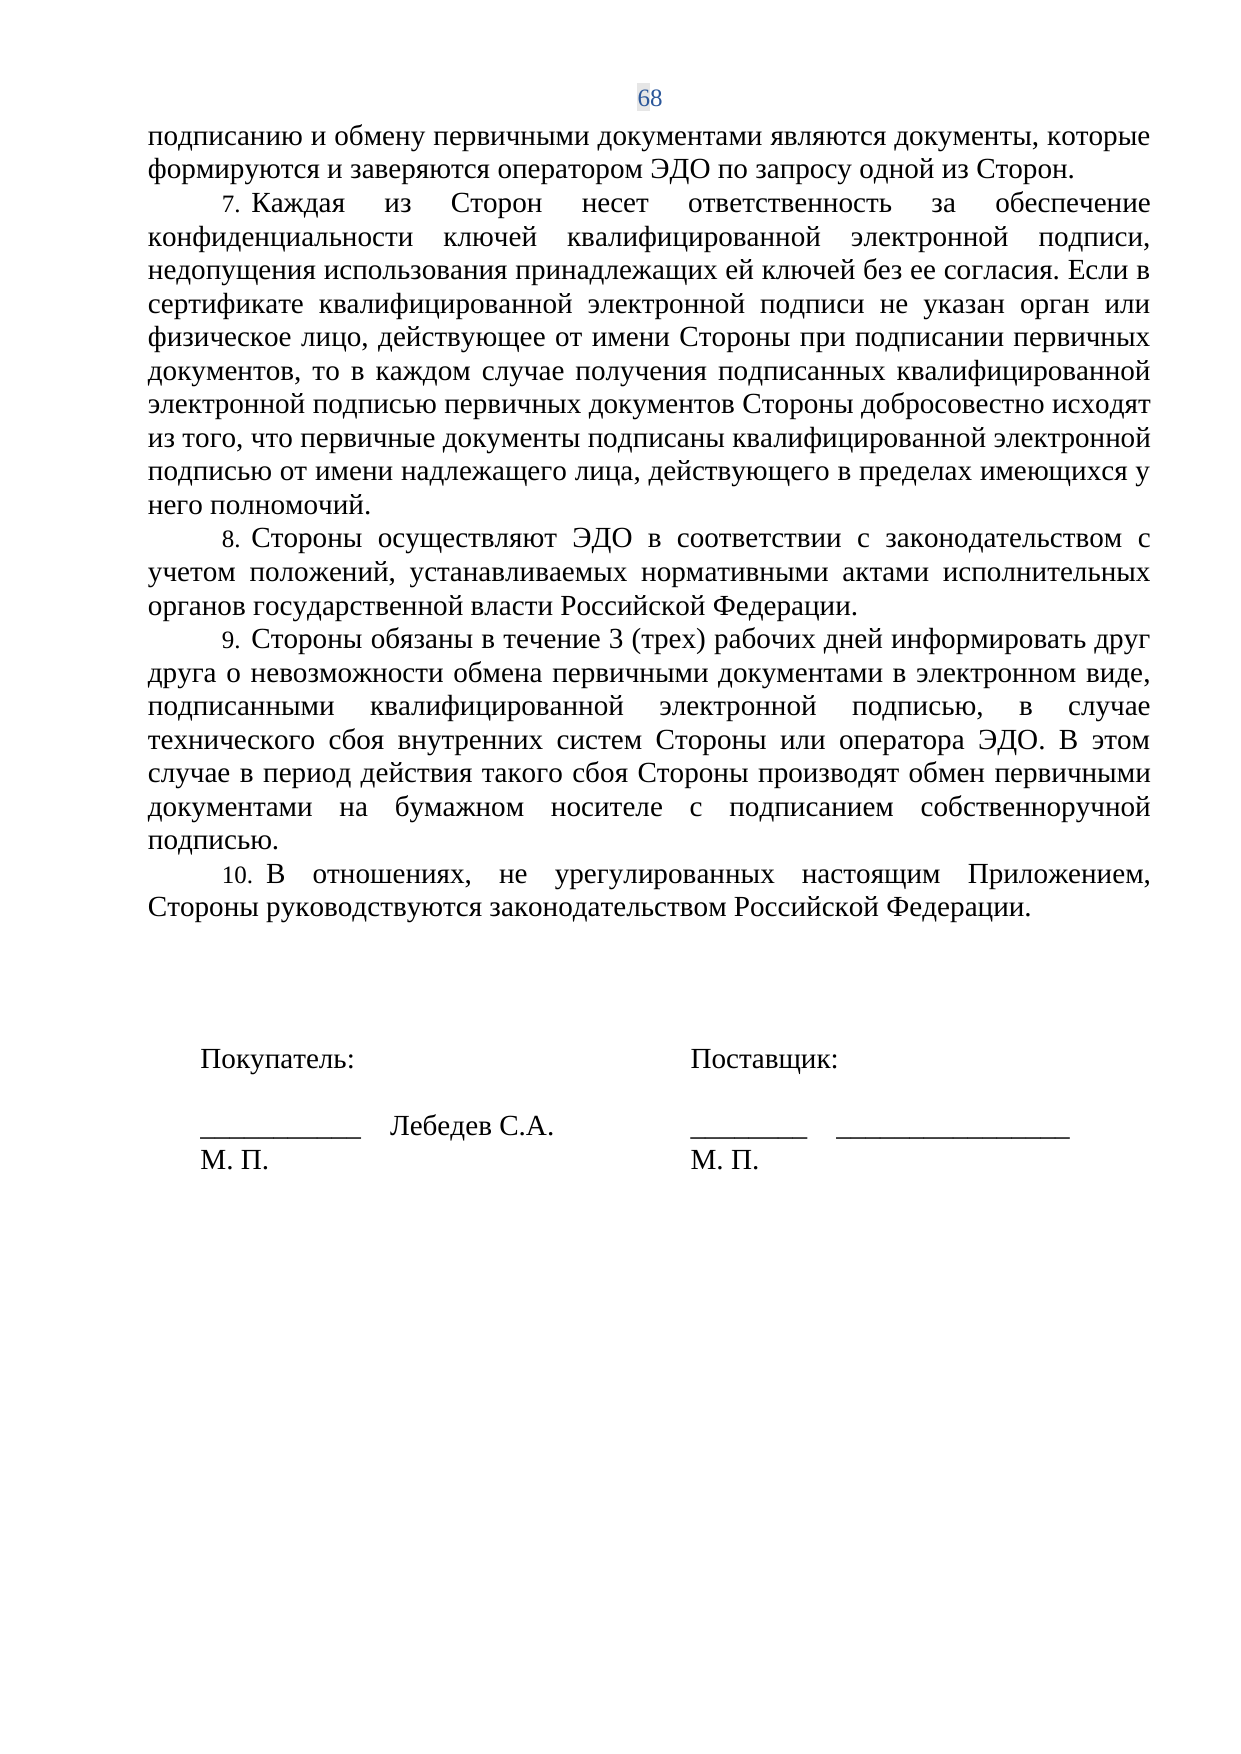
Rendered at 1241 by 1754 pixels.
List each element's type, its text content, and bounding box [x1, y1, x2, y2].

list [148, 118, 1152, 185]
table_header Поставщик: ________ ________________ М. П. [679, 1041, 1110, 1176]
list В отношениях, не урегулированных настоящим Приложением, Стороны руководствуются законодательством Российской Федерации. [148, 856, 1152, 923]
table_header Покупатель: ___________ Лебедев С.А. М. П. [189, 1041, 679, 1176]
list Стороны обязаны в течение 3 (трех) рабочих дней информировать друг друга о невозможности обмена первичными документами в электронном виде, подписанными квалифицированной электронной подписью, в случае технического сбоя внутренних систем Стороны или оператора ЭДО. В этом случае в период действия такого сбоя Стороны производят обмен первичными документами на бумажном носителе с подписанием собственноручной подписью. [148, 621, 1152, 856]
list Каждая из Сторон несет ответственность за обеспечение конфиденциальности ключей квалифицированной электронной подписи, недопущения использования принадлежащих ей ключей без ее согласия. Если в сертификате квалифицированной электронной подписи не указан орган или физическое лицо, действующее от имени Стороны при подписании первичных документов, то в каждом случае получения подписанных квалифицированной электронной подписью первичных документов Стороны добросовестно исходят из того, что первичные документы подписаны квалифицированной электронной подписью от имени надлежащего лица, действующего в пределах имеющихся у него полномочий. [148, 185, 1152, 521]
list Стороны осуществляют ЭДО в соответствии с законодательством с учетом положений, устанавливаемых нормативными актами исполнительных органов государственной власти Российской Федерации. [148, 521, 1152, 621]
